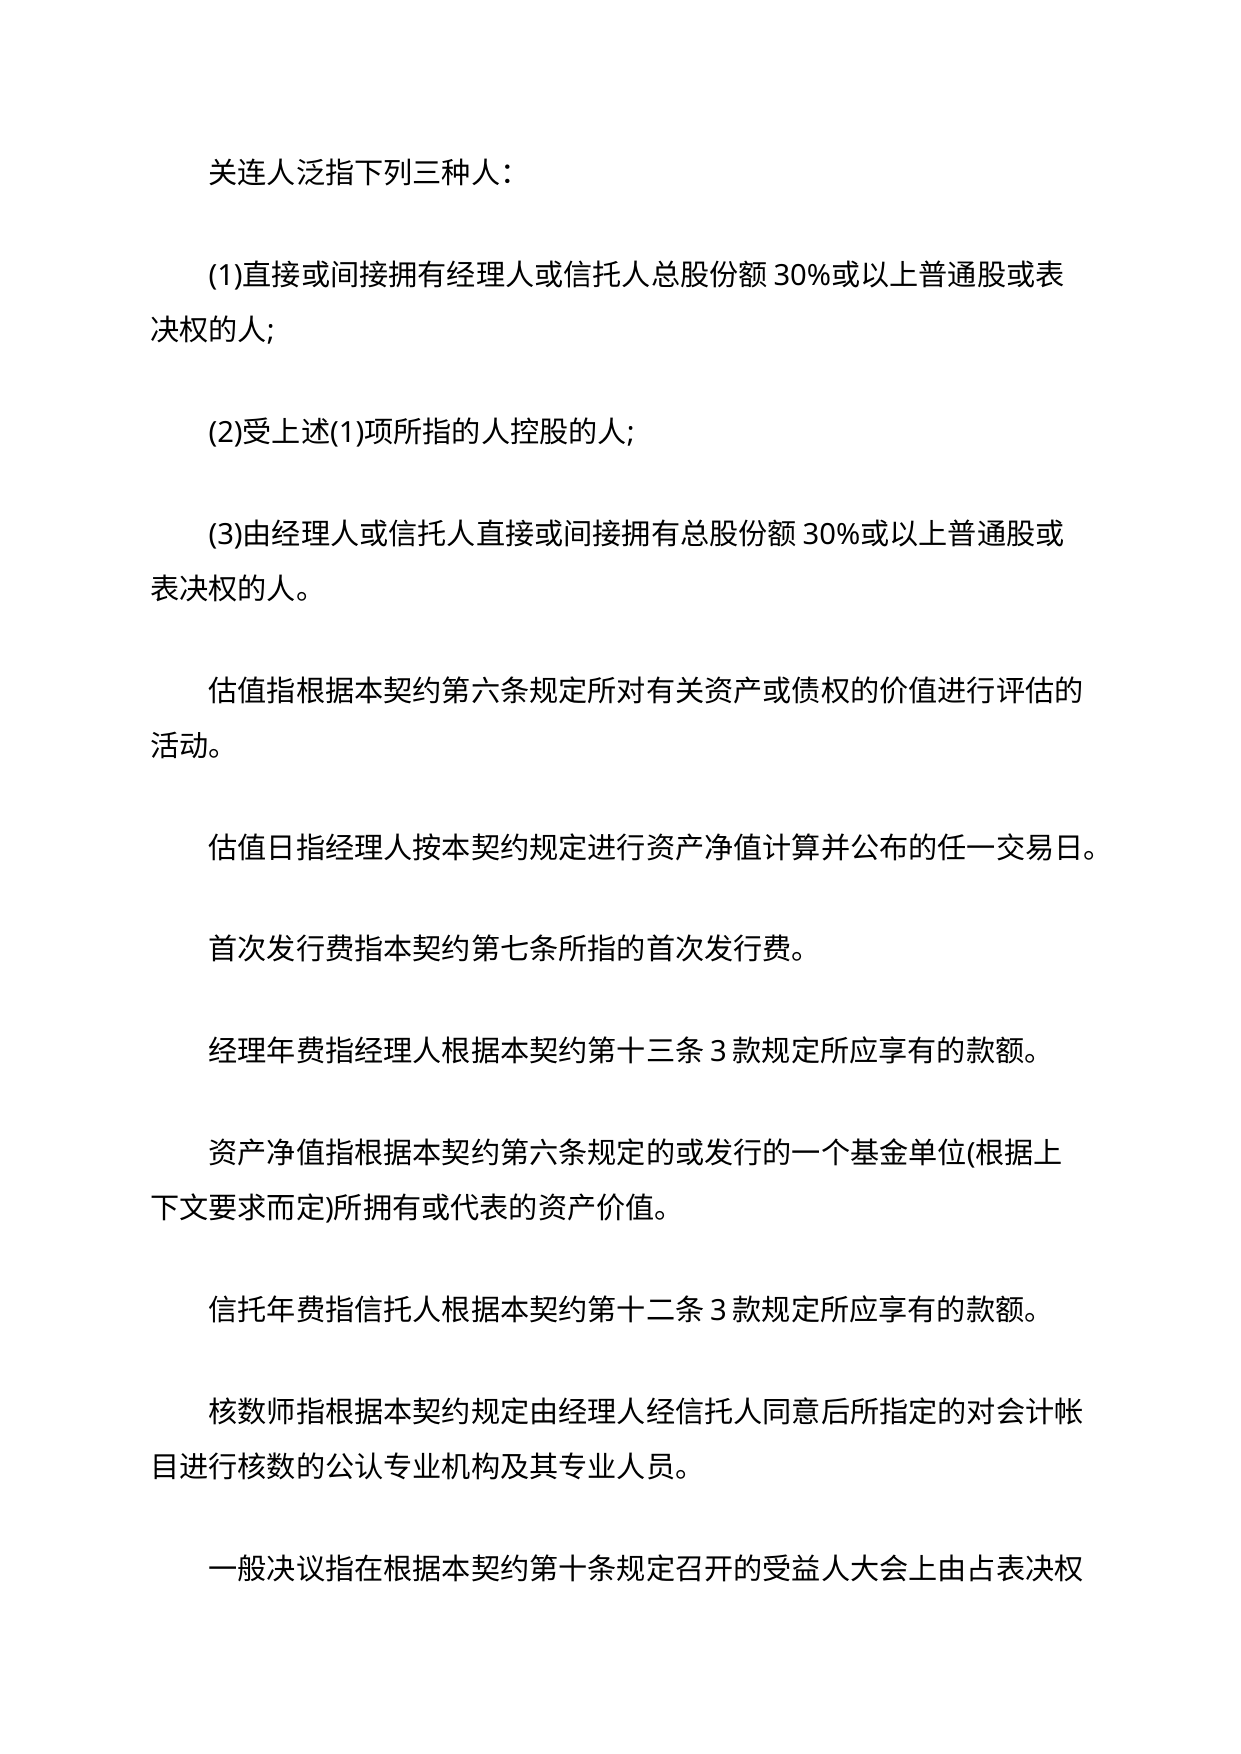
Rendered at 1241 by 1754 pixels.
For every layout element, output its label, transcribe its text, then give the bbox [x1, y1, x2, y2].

text 首次发行费指本契约第七条所指的首次发行费。 [150, 926, 1090, 968]
text 核数师指根据本契约规定由经理人经信托人同意后所指定的对会计帐目进行核数的公认专业机构及其专业人员。 [150, 1389, 1090, 1486]
text 信托年费指信托人根据本契约第十二条3款规定所应享有的款额。 [150, 1287, 1090, 1329]
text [150, 1545, 1090, 1588]
text 估值日指经理人按本契约规定进行资产净值计算并公布的任一交易日。 [150, 824, 1090, 866]
text 关连人泛指下列三种人： [150, 150, 1090, 192]
text 估值指根据本契约第六条规定所对有关资产或债权的价值进行评估的活动。 [150, 667, 1090, 765]
text (2)受上述(1)项所指的人控股的人; [150, 409, 1090, 451]
text 资产净值指根据本契约第六条规定的或发行的一个基金单位(根据上下文要求而定)所拥有或代表的资产价值。 [150, 1130, 1090, 1227]
text 经理年费指经理人根据本契约第十三条3款规定所应享有的款额。 [150, 1028, 1090, 1070]
text (1)直接或间接拥有经理人或信托人总股份额30%或以上普通股或表决权的人; [150, 252, 1090, 349]
text (3)由经理人或信托人直接或间接拥有总股份额30%或以上普通股或表决权的人。 [150, 511, 1090, 608]
